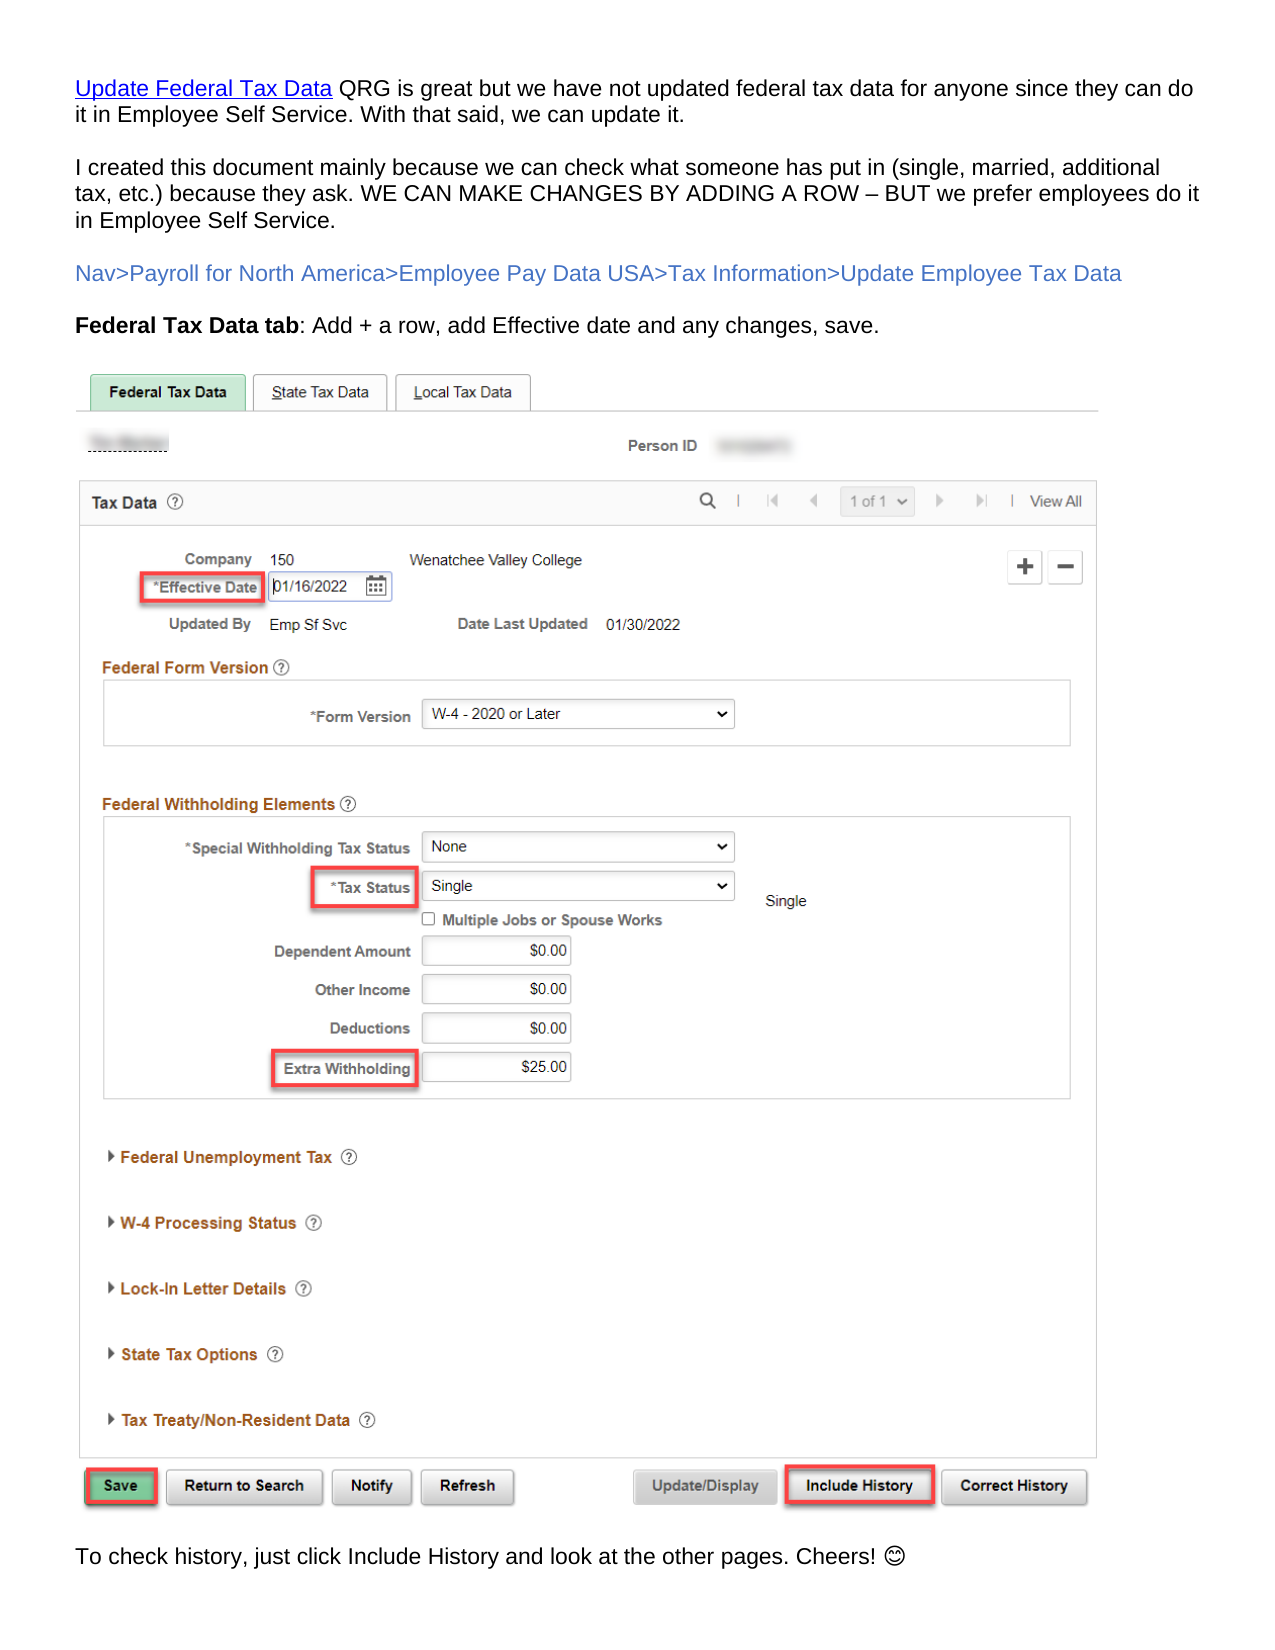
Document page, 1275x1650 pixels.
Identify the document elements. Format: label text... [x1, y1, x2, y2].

text Update Federal Tax Data QRG is great but we have not updated federal tax data for anyone since they can do it in Employee Self Service. With that said, we can update it. [75, 75, 1200, 128]
text I created this document mainly because we can check what someone has put in (single, married, additional tax, etc.) because they ask. WE CAN MAKE CHANGES BY ADDING A ROW – BUT we prefer employees do it in Employee Self Service. [75, 154, 1200, 233]
text Nav>Payroll for North America>Employee Pay Data USA>Tax Information>Update Employee Tax Data [75, 259, 1200, 286]
picture [75, 365, 1099, 1514]
text To check history, just click Include History and look at the other pages. Cheers! [75, 1540, 1200, 1571]
text Federal Tax Data tab: Add + a row, add Effective date and any changes, save. [75, 312, 1200, 338]
